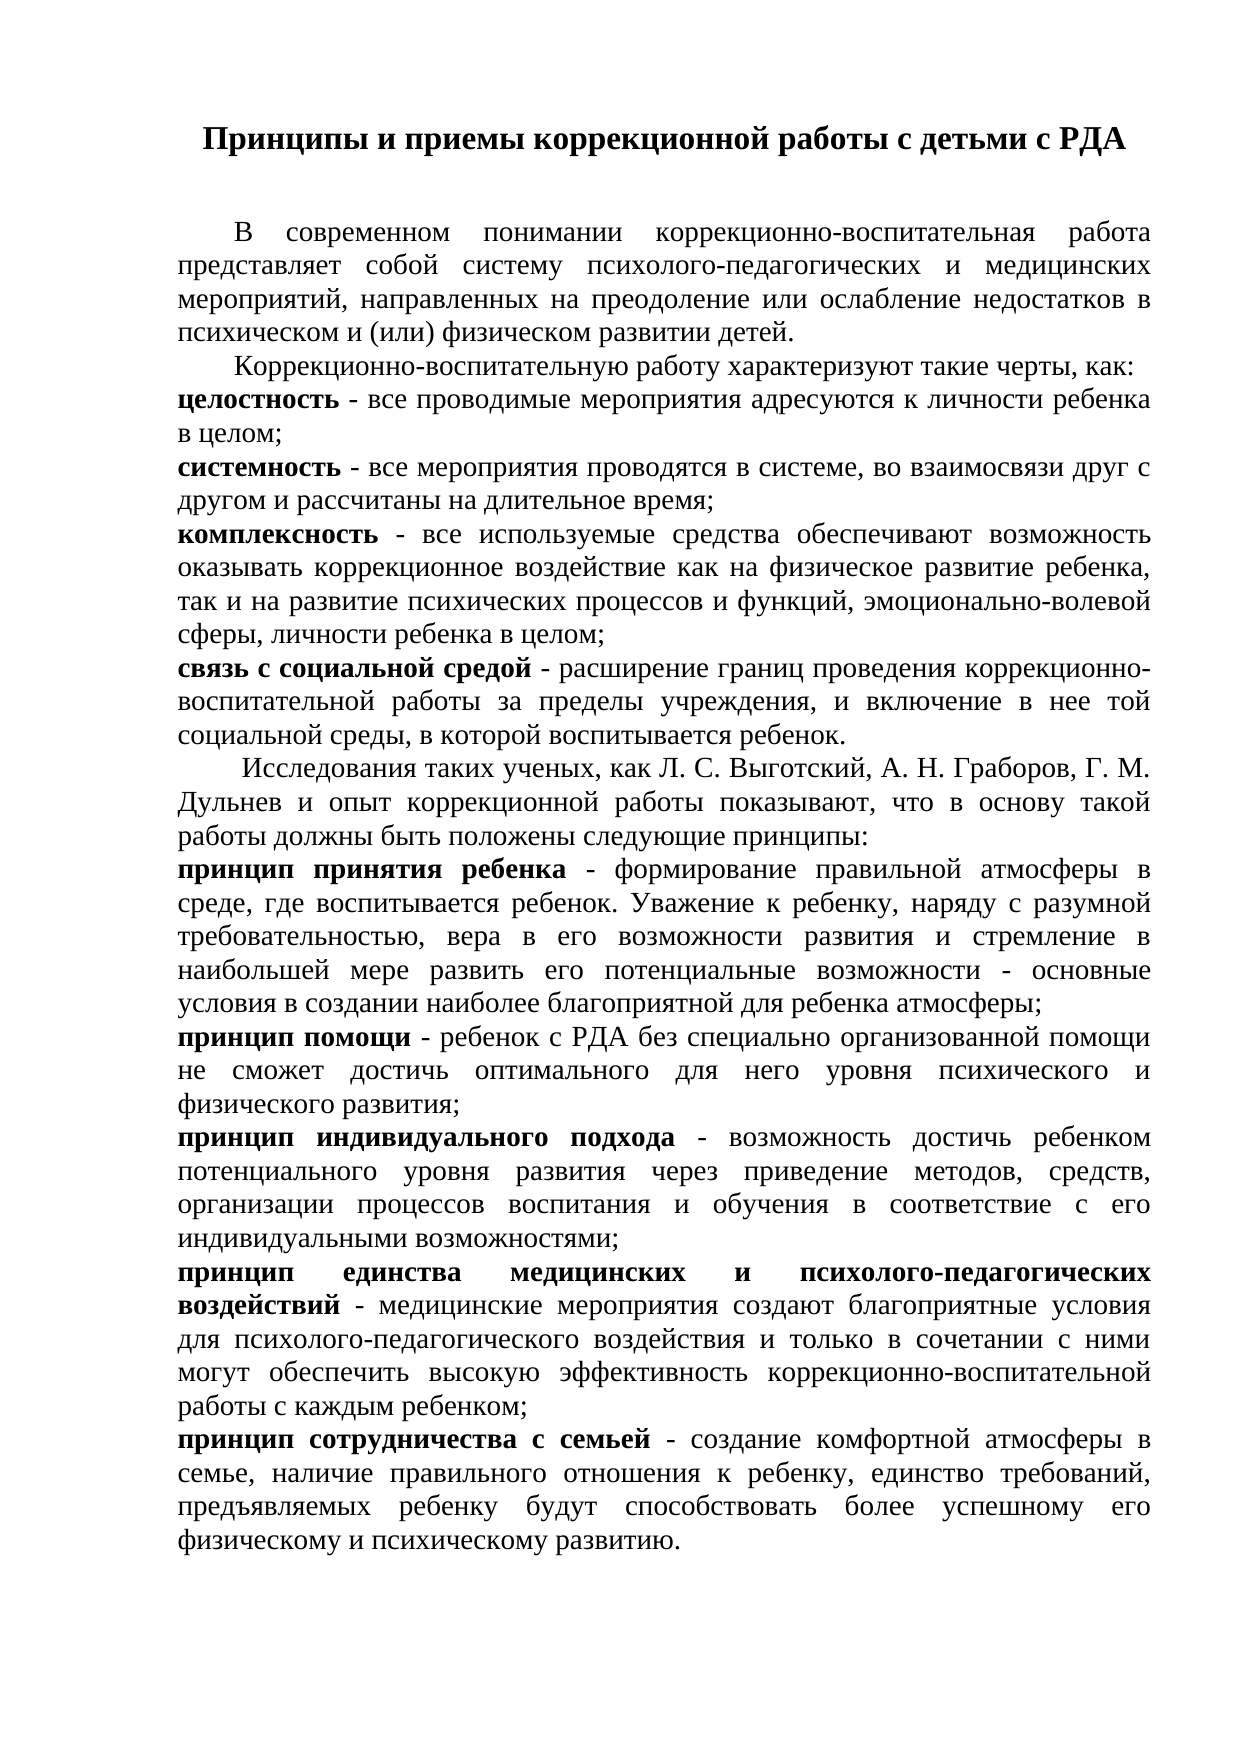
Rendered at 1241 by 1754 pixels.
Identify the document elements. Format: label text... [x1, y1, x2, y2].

text принцип единства медицинских и психолого-педагогических воздействий - медицинские мероприятия создают благоприятные условия для психолого-педагогического воздействия и только в сочетании с ними могут обеспечить высокую эффективность коррекционно-воспитательной работы с каждым ребенком; [177, 1254, 1152, 1421]
text принцип принятия ребенка - формирование правильной атмосферы в среде, где воспитывается ребенок. Уважение к ребенку, наряду с разумной требовательностью, вера в его возможности развития и стремление в наибольшей мере развить его потенциальные возможности - основные условия в создании наиболее благоприятной для ребенка атмосферы; [177, 851, 1152, 1019]
text принцип сотрудничества с семьей - создание комфортной атмосферы в семье, наличие правильного отношения к ребенку, единство требований, предъявляемых ребенку будут способствовать более успешному его физическому и психическому развитию. [177, 1421, 1152, 1556]
text комплексность - все используемые средства обеспечивают возможность оказывать коррекционное воздействие как на физическое развитие ребенка, так и на развитие психических процессов и функций, эмоционально-волевой сферы, личности ребенка в целом; [177, 516, 1152, 650]
text целостность - все проводимые мероприятия адресуются к личности ребенка в целом; [177, 382, 1152, 449]
text Принципы и приемы коррекционной работы с детьми с РДА [177, 118, 1152, 156]
text связь с социальной средой - расширение границ проведения коррекционно-воспитательной работы за пределы учреждения, и включение в нее той социальной среды, в которой воспитывается ребенок. [177, 650, 1152, 751]
text принцип индивидуального подхода - возможность достичь ребенком потенциального уровня развития через приведение методов, средств, организации процессов воспитания и обучения в соответствие с его индивидуальными возможностями; [177, 1119, 1152, 1254]
text принцип помощи - ребенок с РДА без специально организованной помощи не сможет достичь оптимального для него уровня психического и физического развития; [177, 1019, 1152, 1119]
text Коррекционно-воспитательную работу характеризуют такие черты, как: [177, 348, 1152, 382]
text Исследования таких ученых, как Л. С. Выготский, А. Н. Граборов, Г. М. Дульнев и опыт коррекционной работы показывают, что в основу такой работы должны быть положены следующие принципы: [177, 751, 1152, 851]
text В современном понимании коррекционно-воспитательная работа представляет собой систему психолого-педагогических и медицинских мероприятий, направленных на преодоление или ослабление недостатков в психическом и (или) физическом развитии детей. [177, 214, 1152, 348]
text системность - все мероприятия проводятся в системе, во взаимосвязи друг с другом и рассчитаны на длительное время; [177, 449, 1152, 516]
